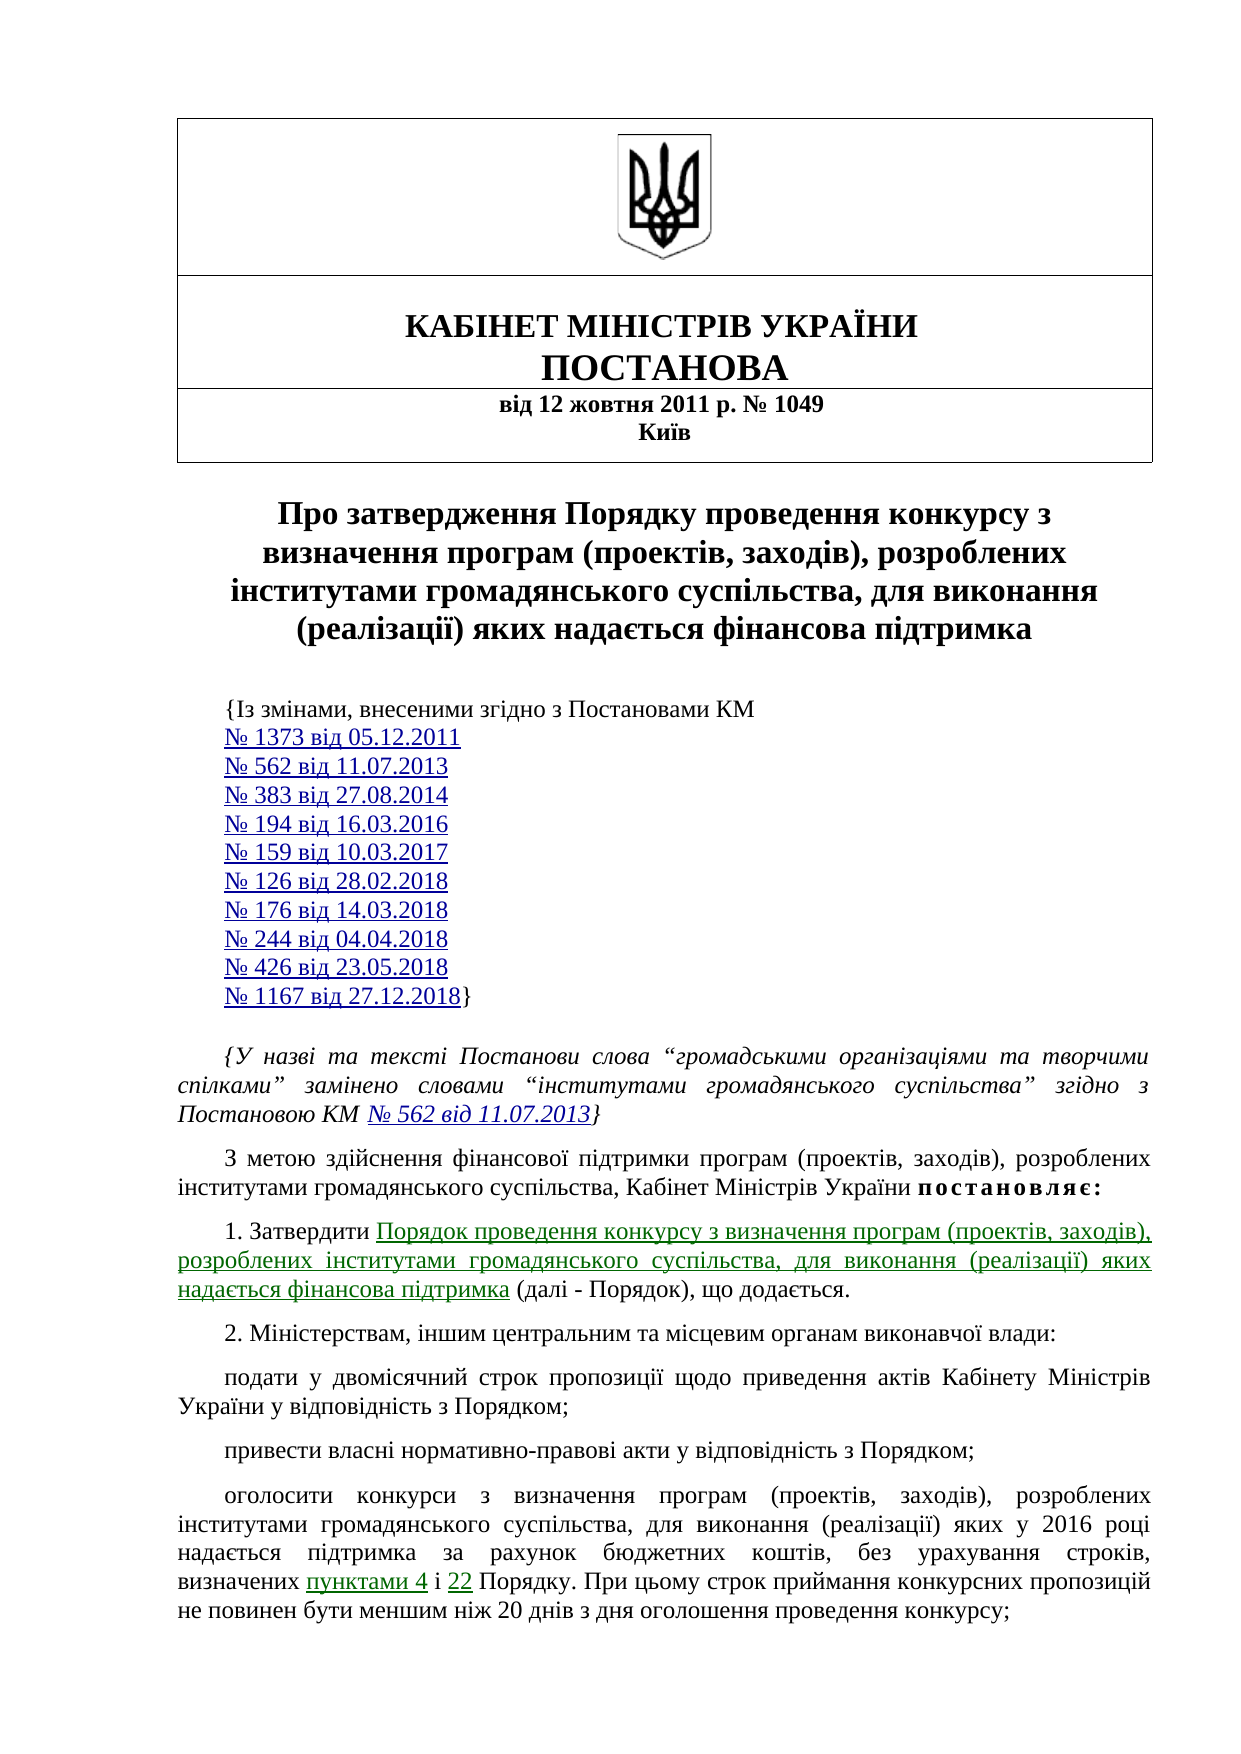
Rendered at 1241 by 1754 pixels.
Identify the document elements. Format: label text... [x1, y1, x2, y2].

text привести власні нормативно-правові акти у відповідність з Порядком; [177, 1436, 1152, 1464]
text 2. Міністерствам, іншим центральним та місцевим органам виконавчої влади: [177, 1318, 1152, 1347]
table_cell КАБІНЕТ МІНІСТРІВ УКРАЇНИ ПОСТАНОВА [178, 276, 1152, 388]
table_cell від 12 жовтня 2011 р. № 1049 Київ [178, 389, 1152, 462]
text {Із змінами, внесеними згідно з Постановами КМ № 1373 від 05.12.2011 № 562 від 11.07.2013 № 383 від 27.08.2014 № 194 від 16.03.2016 № 159 від 10.03.2017 № 126 від 28.02.2018 № 176 від 14.03.2018 № 244 від 04.04.2018 № 426 від 23.05.2018 № 1167 від 27.12.2018} [224, 694, 1105, 1010]
text оголосити конкурси з визначення програм (проектів, заходів), розроблених інститутами громадянського суспільства, для виконання (реалізації) яких у 2016 році надається підтримка за рахунок бюджетних коштів, без урахування строків, визначених пунктами 4 і 22 Порядку. При цьому строк приймання конкурсних пропозицій не повинен бути меншим ніж 20 днів з дня оголошення проведення конкурсу; [177, 1480, 1152, 1624]
text {У назві та тексті Постанови слова “громадськими організаціями та творчими спілками” замінено словами “інститутами громадянського суспільства” згідно з Постановою КМ № 562 від 11.07.2013} [177, 1041, 1152, 1127]
text подати у двомісячний строк пропозиції щодо приведення актів Кабінету Міністрів України у відповідність з Порядком; [177, 1362, 1152, 1420]
text З метою здійснення фінансової підтримки програм (проектів, заходів), розроблених інститутами громадянського суспільства, Кабінет Міністрів України постановляє: [177, 1143, 1152, 1201]
picture [617, 134, 712, 260]
text 1. Затвердити Порядок проведення конкурсу з визначення програм (проектів, заходів), розроблених інститутами громадянського суспільства, для виконання (реалізації) яких надається фінансова підтримка (далі - Порядок), що додається. [177, 1216, 1152, 1270]
table_header [178, 119, 1152, 275]
text Про затвердження Порядку проведення конкурсу з визначення програм (проектів, заходів), розроблених інститутами громадянського суспільства, для виконання (реалізації) яких надається фінансова підтримка [224, 493, 1105, 647]
text 1. Затвердити Порядок проведення конкурсу з визначення програм (проектів, заходів), розроблених інститутами громадянського суспільства, для виконання (реалізації) яких надається фінансова підтримка (далі - Порядок), що додається. [177, 1271, 1152, 1302]
